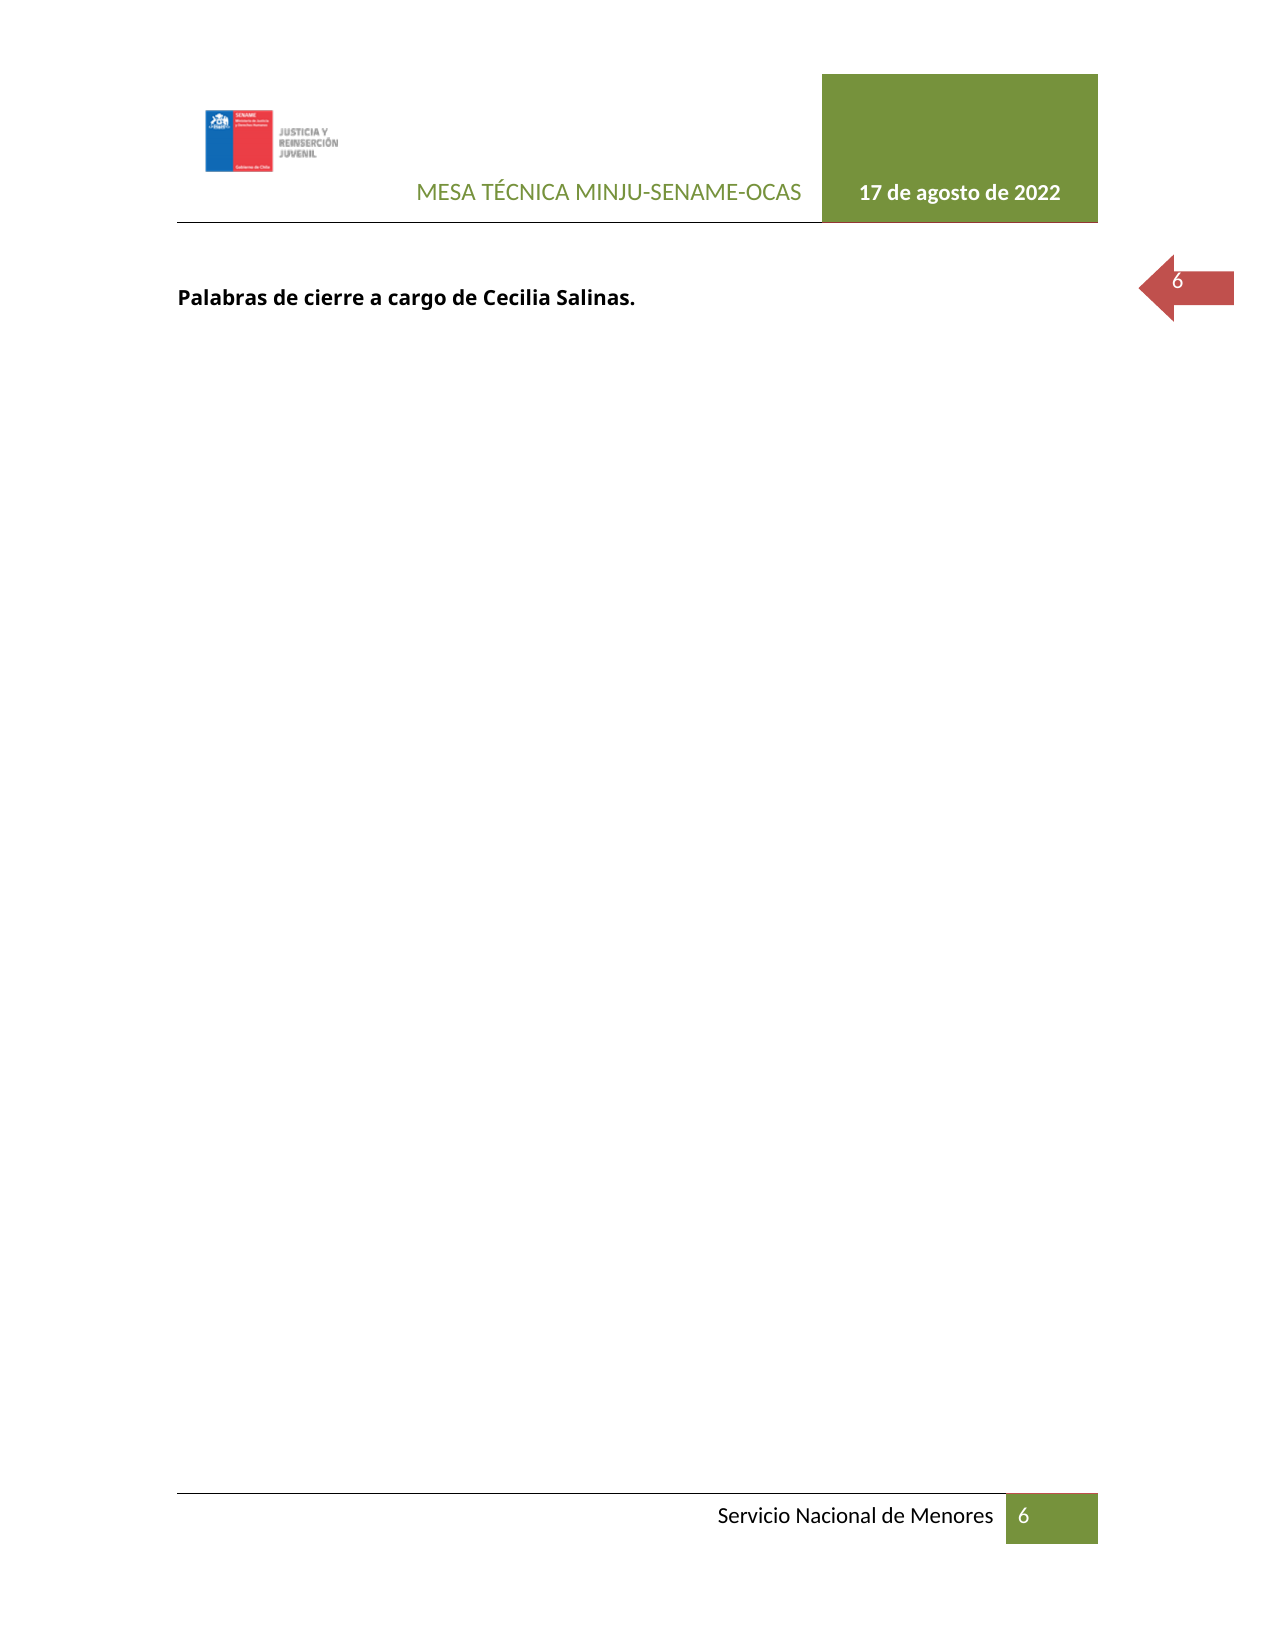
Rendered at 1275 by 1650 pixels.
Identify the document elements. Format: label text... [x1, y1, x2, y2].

text Palabras de cierre a cargo de Cecilia Salinas. [177, 283, 1098, 311]
picture [189, 81, 349, 201]
